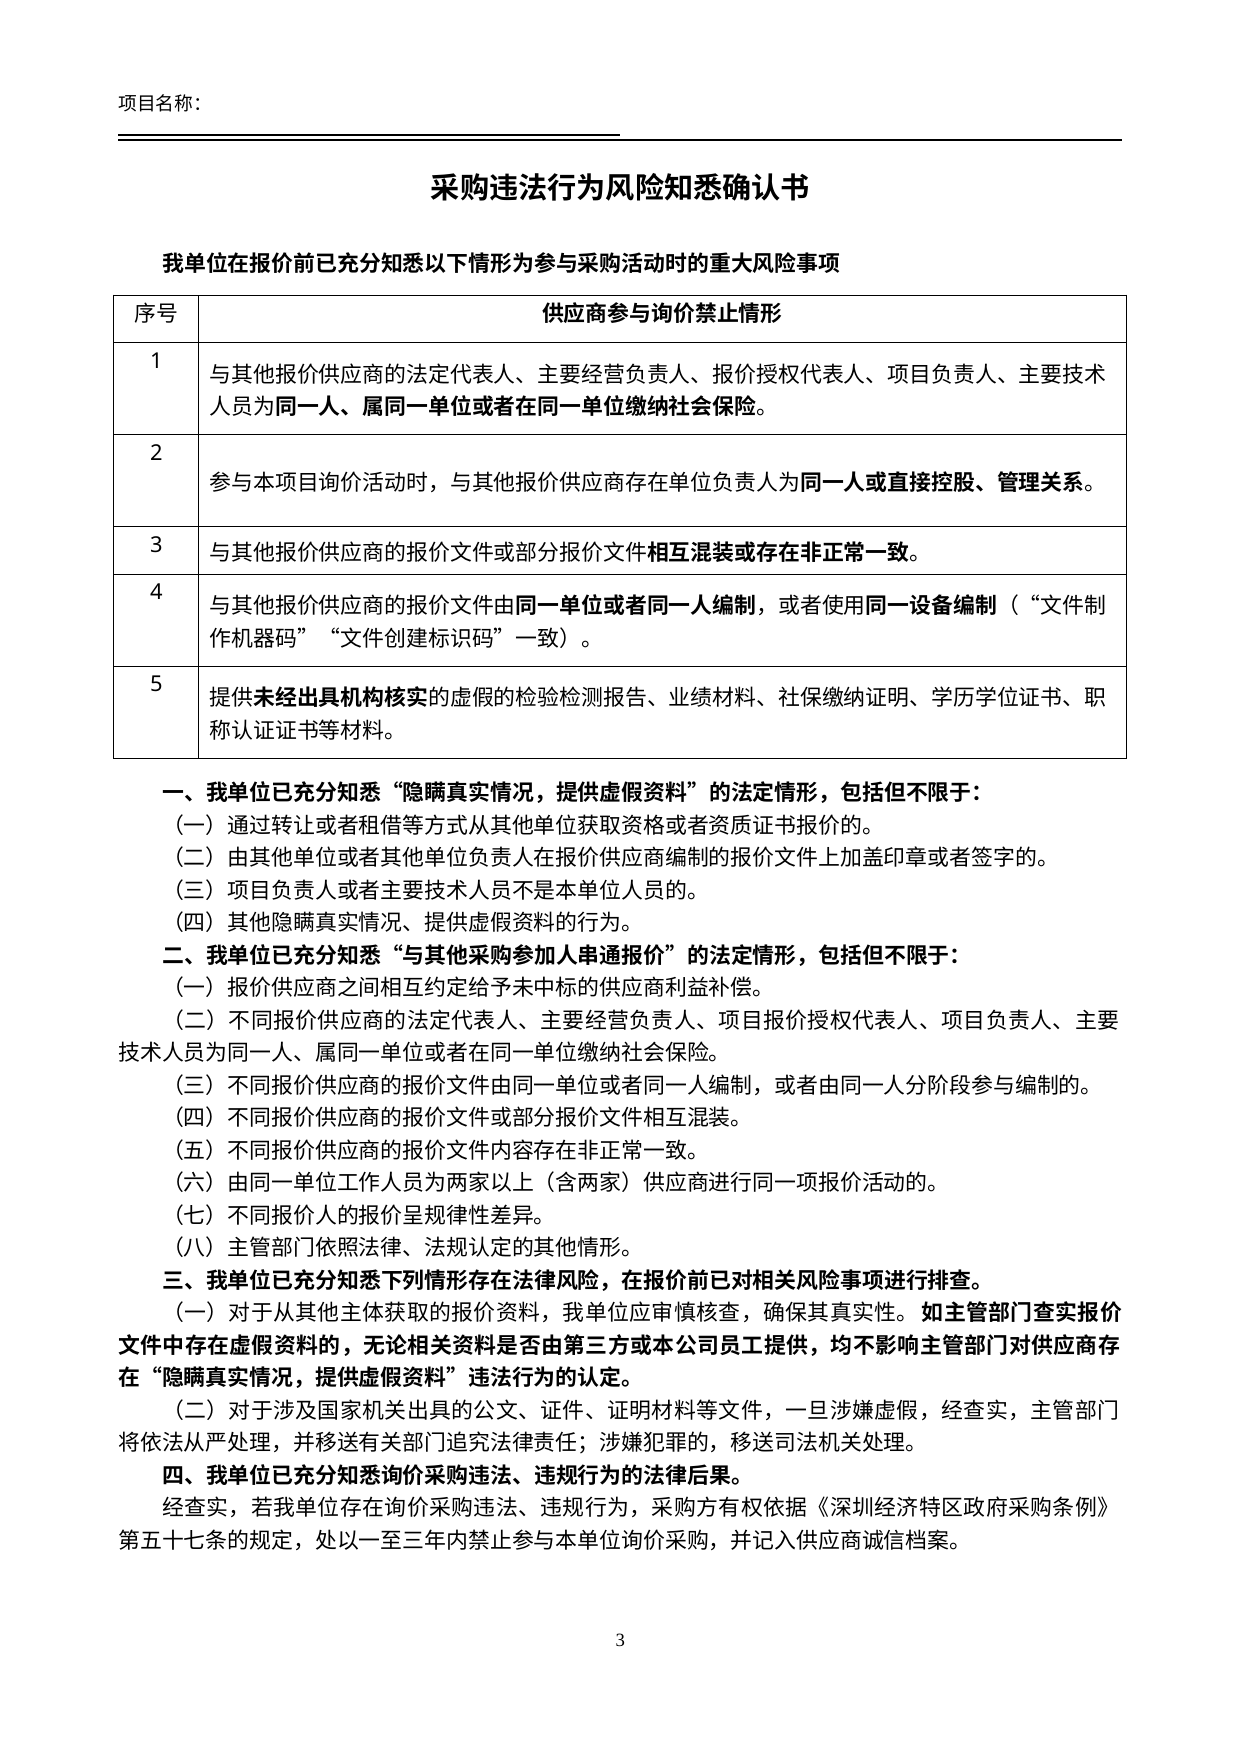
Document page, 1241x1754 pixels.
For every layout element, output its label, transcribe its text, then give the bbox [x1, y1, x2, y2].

text （八）主管部门依照法律、法规认定的其他情形。 [118, 1230, 1122, 1262]
table_cell 1 [114, 343, 198, 434]
table_cell 5 [114, 667, 198, 758]
text （六）由同一单位工作人员为两家以上（含两家）供应商进行同一项报价活动的。 [118, 1165, 1122, 1197]
text 我单位在报价前已充分知悉以下情形为参与采购活动时的重大风险事项 [118, 246, 1122, 278]
table_header 供应商参与询价禁止情形 [199, 296, 1126, 342]
table_cell 与其他报价供应商的法定代表人、主要经营负责人、报价授权代表人、项目负责人、主要技术人员为同一人、属同一单位或者在同一单位缴纳社会保险。 [199, 343, 1126, 434]
text （一）对于从其他主体获取的报价资料，我单位应审慎核查，确保其真实性。如主管部门查实报价文件中存在虚假资料的，无论相关资料是否由第三方或本公司员工提供，均不影响主管部门对供应商存在“隐瞒真实情况，提供虚假资料”违法行为的认定。 [118, 1295, 1122, 1392]
table_cell 提供未经出具机构核实的虚假的检验检测报告、业绩材料、社保缴纳证明、学历学位证书、职称认证证书等材料。 [199, 667, 1126, 758]
text （四）不同报价供应商的报价文件或部分报价文件相互混装。 [118, 1100, 1122, 1132]
text （三）项目负责人或者主要技术人员不是本单位人员的。 [118, 872, 1122, 905]
table_cell 3 [114, 527, 198, 574]
text 经查实，若我单位存在询价采购违法、违规行为，采购方有权依据《深圳经济特区政府采购条例》第五十七条的规定，处以一至三年内禁止参与本单位询价采购，并记入供应商诚信档案。 [118, 1490, 1122, 1555]
text 三、我单位已充分知悉下列情形存在法律风险，在报价前已对相关风险事项进行排查。 [118, 1262, 1122, 1295]
table_cell 与其他报价供应商的报价文件由同一单位或者同一人编制，或者使用同一设备编制（“文件制作机器码”“文件创建标识码”一致）。 [199, 575, 1126, 666]
subtitle 采购违法行为风险知悉确认书 [118, 154, 1122, 219]
table_cell 与其他报价供应商的报价文件或部分报价文件相互混装或存在非正常一致。 [199, 527, 1126, 574]
table_header 序号 [114, 296, 198, 342]
text （三）不同报价供应商的报价文件由同一单位或者同一人编制，或者由同一人分阶段参与编制的。 [118, 1067, 1122, 1100]
table_cell 参与本项目询价活动时，与其他报价供应商存在单位负责人为同一人或直接控股、管理关系。 [199, 435, 1126, 526]
table_cell 4 [114, 575, 198, 666]
text （二）对于涉及国家机关出具的公文、证件、证明材料等文件，一旦涉嫌虚假，经查实，主管部门将依法从严处理，并移送有关部门追究法律责任；涉嫌犯罪的，移送司法机关处理。 [118, 1392, 1122, 1457]
text （一）报价供应商之间相互约定给予未中标的供应商利益补偿。 [118, 970, 1122, 1002]
text （五）不同报价供应商的报价文件内容存在非正常一致。 [118, 1132, 1122, 1165]
text （七）不同报价人的报价呈规律性差异。 [118, 1197, 1122, 1230]
text （一）通过转让或者租借等方式从其他单位获取资格或者资质证书报价的。 [118, 807, 1122, 840]
table_cell 2 [114, 435, 198, 526]
text 一、我单位已充分知悉“隐瞒真实情况，提供虚假资料”的法定情形，包括但不限于： [118, 775, 1122, 807]
text （二）由其他单位或者其他单位负责人在报价供应商编制的报价文件上加盖印章或者签字的。 [118, 840, 1122, 872]
text （四）其他隐瞒真实情况、提供虚假资料的行为。 [118, 905, 1122, 937]
text 二、我单位已充分知悉“与其他采购参加人串通报价”的法定情形，包括但不限于： [118, 937, 1122, 970]
text （二）不同报价供应商的法定代表人、主要经营负责人、项目报价授权代表人、项目负责人、主要技术人员为同一人、属同一单位或者在同一单位缴纳社会保险。 [118, 1002, 1122, 1067]
text 四、我单位已充分知悉询价采购违法、违规行为的法律后果。 [118, 1457, 1122, 1490]
